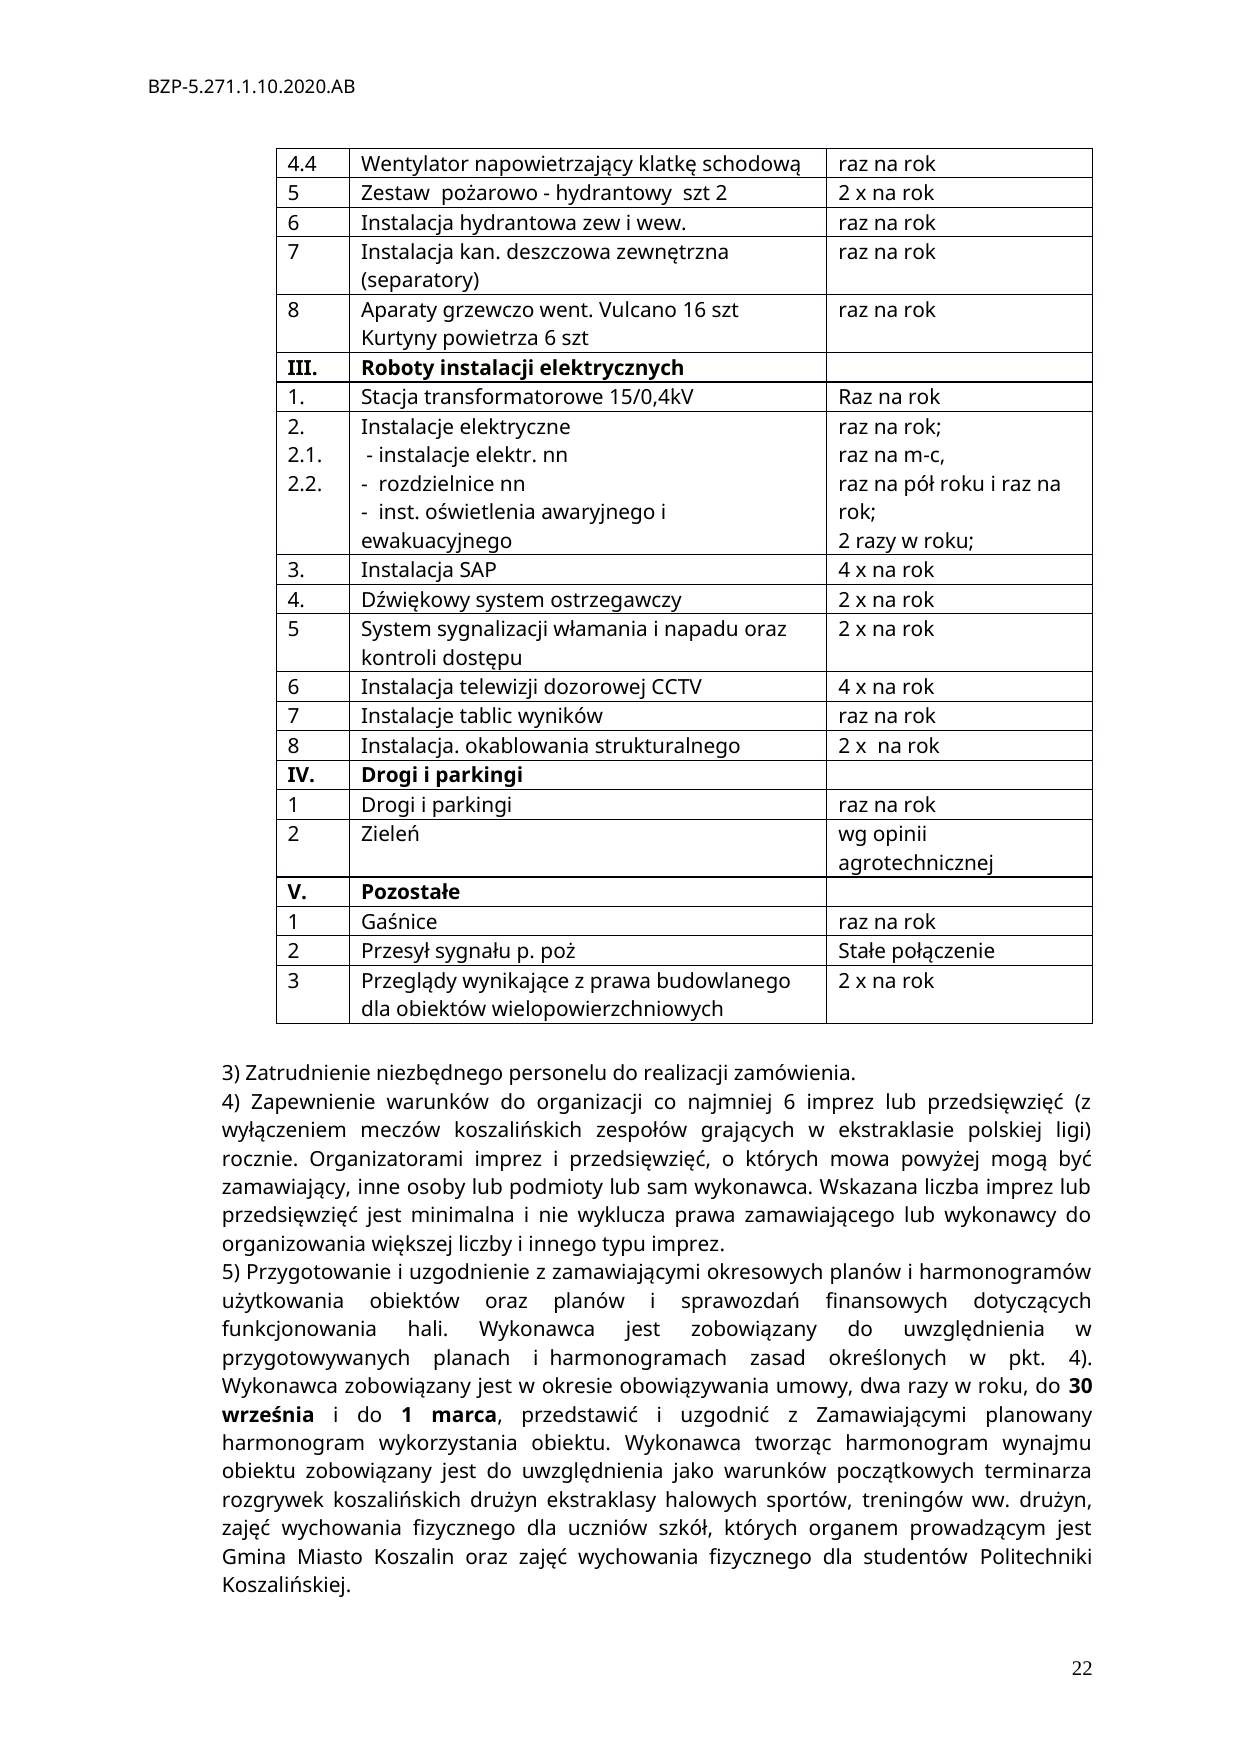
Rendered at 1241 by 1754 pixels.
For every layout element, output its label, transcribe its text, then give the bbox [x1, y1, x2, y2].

table_cell 5 [277, 178, 349, 207]
list 5) Przygotowanie i uzgodnienie z zamawiającymi okresowych planów i harmonogramów użytkowania obiektów oraz planów i sprawozdań finansowych dotyczących funkcjonowania hali. Wykonawca jest zobowiązany do uwzględnienia w przygotowywanych planach i harmonogramach zasad określonych w pkt. 4). Wykonawca zobowiązany jest w okresie obowiązywania umowy, dwa razy w roku, do 30 września i do 1 marca, przedstawić i uzgodnić z Zamawiającymi planowany harmonogram wykorzystania obiektu. Wykonawca tworząc harmonogram wynajmu obiektu zobowiązany jest do uwzględnienia jako warunków początkowych terminarza rozgrywek koszalińskich drużyn ekstraklasy halowych sportów, treningów ww. drużyn, zajęć wychowania fizycznego dla uczniów szkół, których organem prowadzącym jest Gmina Miasto Koszalin oraz zajęć wychowania fizycznego dla studentów Politechniki Koszalińskiej. [222, 1257, 1092, 1599]
table_cell Wentylator napowietrzający klatkę schodową [350, 149, 826, 177]
table_cell Raz na rok [827, 383, 1092, 411]
table_cell Drogi i parkingi [350, 790, 826, 818]
table_cell 3. [277, 555, 349, 584]
table_cell 4.4 [277, 149, 349, 177]
table_cell 2 x na rok [827, 731, 1092, 759]
table_cell 2. 2.1. 2.2. [277, 412, 349, 554]
table_cell Instalacja. okablowania strukturalnego [350, 731, 826, 759]
table_cell Stałe połączenie [827, 936, 1092, 965]
table_cell Dźwiękowy system ostrzegawczy [350, 585, 826, 613]
list 4) Zapewnienie warunków do organizacji co najmniej 6 imprez lub przedsięwzięć (z wyłączeniem meczów koszalińskich zespołów grających w ekstraklasie polskiej ligi) rocznie. Organizatorami imprez i przedsięwzięć, o których mowa powyżej mogą być zamawiający, inne osoby lub podmioty lub sam wykonawca. Wskazana liczba imprez lub przedsięwzięć jest minimalna i nie wyklucza prawa zamawiającego lub wykonawcy do organizowania większej liczby i innego typu imprez. [222, 1087, 1092, 1257]
table_cell Stacja transformatorowe 15/0,4kV [350, 383, 826, 411]
table_cell Roboty instalacji elektrycznych [350, 353, 826, 381]
table_cell [827, 353, 1092, 381]
table_cell 2 x na rok [827, 585, 1092, 613]
table_cell 2 x na rok [827, 614, 1092, 671]
table_cell [827, 761, 1092, 789]
table_cell Drogi i parkingi [350, 761, 826, 789]
list 3) Zatrudnienie niezbędnego personelu do realizacji zamówienia. [222, 1058, 1092, 1087]
table_cell raz na rok [827, 907, 1092, 935]
table_cell Przesył sygnału p. poż [350, 936, 826, 965]
table_cell V. [277, 878, 349, 906]
table_cell Zieleń [350, 820, 826, 876]
table_cell wg opinii agrotechnicznej [827, 820, 1092, 876]
table_cell 1 [277, 790, 349, 818]
table_cell Przeglądy wynikające z prawa budowlanego dla obiektów wielopowierzchniowych [350, 966, 826, 1023]
table_cell III. [277, 353, 349, 381]
table_cell 2 x na rok [827, 178, 1092, 207]
table_cell 7 [277, 237, 349, 294]
table_cell raz na rok [827, 702, 1092, 730]
table_cell 6 [277, 672, 349, 701]
table_cell 2 x na rok [827, 966, 1092, 1023]
table_cell Instalacja hydrantowa zew i wew. [350, 208, 826, 236]
table_cell 2 [277, 820, 349, 876]
table_cell 8 [277, 731, 349, 759]
table_cell 1. [277, 383, 349, 411]
table_cell 6 [277, 208, 349, 236]
table_cell raz na rok [827, 149, 1092, 177]
table_cell 7 [277, 702, 349, 730]
table_cell 5 [277, 614, 349, 671]
table_cell [827, 878, 1092, 906]
table_cell System sygnalizacji włamania i napadu oraz kontroli dostępu [350, 614, 826, 671]
table_cell raz na rok [827, 790, 1092, 818]
table_cell Instalacja SAP [350, 555, 826, 584]
table_cell Instalacje tablic wyników [350, 702, 826, 730]
table_cell raz na rok; raz na m-c, raz na pół roku i raz na rok; 2 razy w roku; [827, 412, 1092, 554]
table_cell raz na rok [827, 237, 1092, 294]
table_cell IV. [277, 761, 349, 789]
table_cell 4 x na rok [827, 672, 1092, 701]
table_cell 3 [277, 966, 349, 1023]
table_cell raz na rok [827, 208, 1092, 236]
table_cell 8 [277, 295, 349, 352]
table_cell 1 [277, 907, 349, 935]
table_cell 4. [277, 585, 349, 613]
table_cell raz na rok [827, 295, 1092, 352]
table_cell Zestaw pożarowo - hydrantowy szt 2 [350, 178, 826, 207]
table_cell Instalacja telewizji dozorowej CCTV [350, 672, 826, 701]
table_cell 4 x na rok [827, 555, 1092, 584]
table_cell Aparaty grzewczo went. Vulcano 16 szt Kurtyny powietrza 6 szt [350, 295, 826, 352]
table_cell Instalacja kan. deszczowa zewnętrzna (separatory) [350, 237, 826, 294]
table_cell Gaśnice [350, 907, 826, 935]
table_cell Instalacje elektryczne - instalacje elektr. nn - rozdzielnice nn - inst. oświetlenia awaryjnego i ewakuacyjnego [350, 412, 826, 554]
table_cell 2 [277, 936, 349, 965]
table_cell Pozostałe [350, 878, 826, 906]
